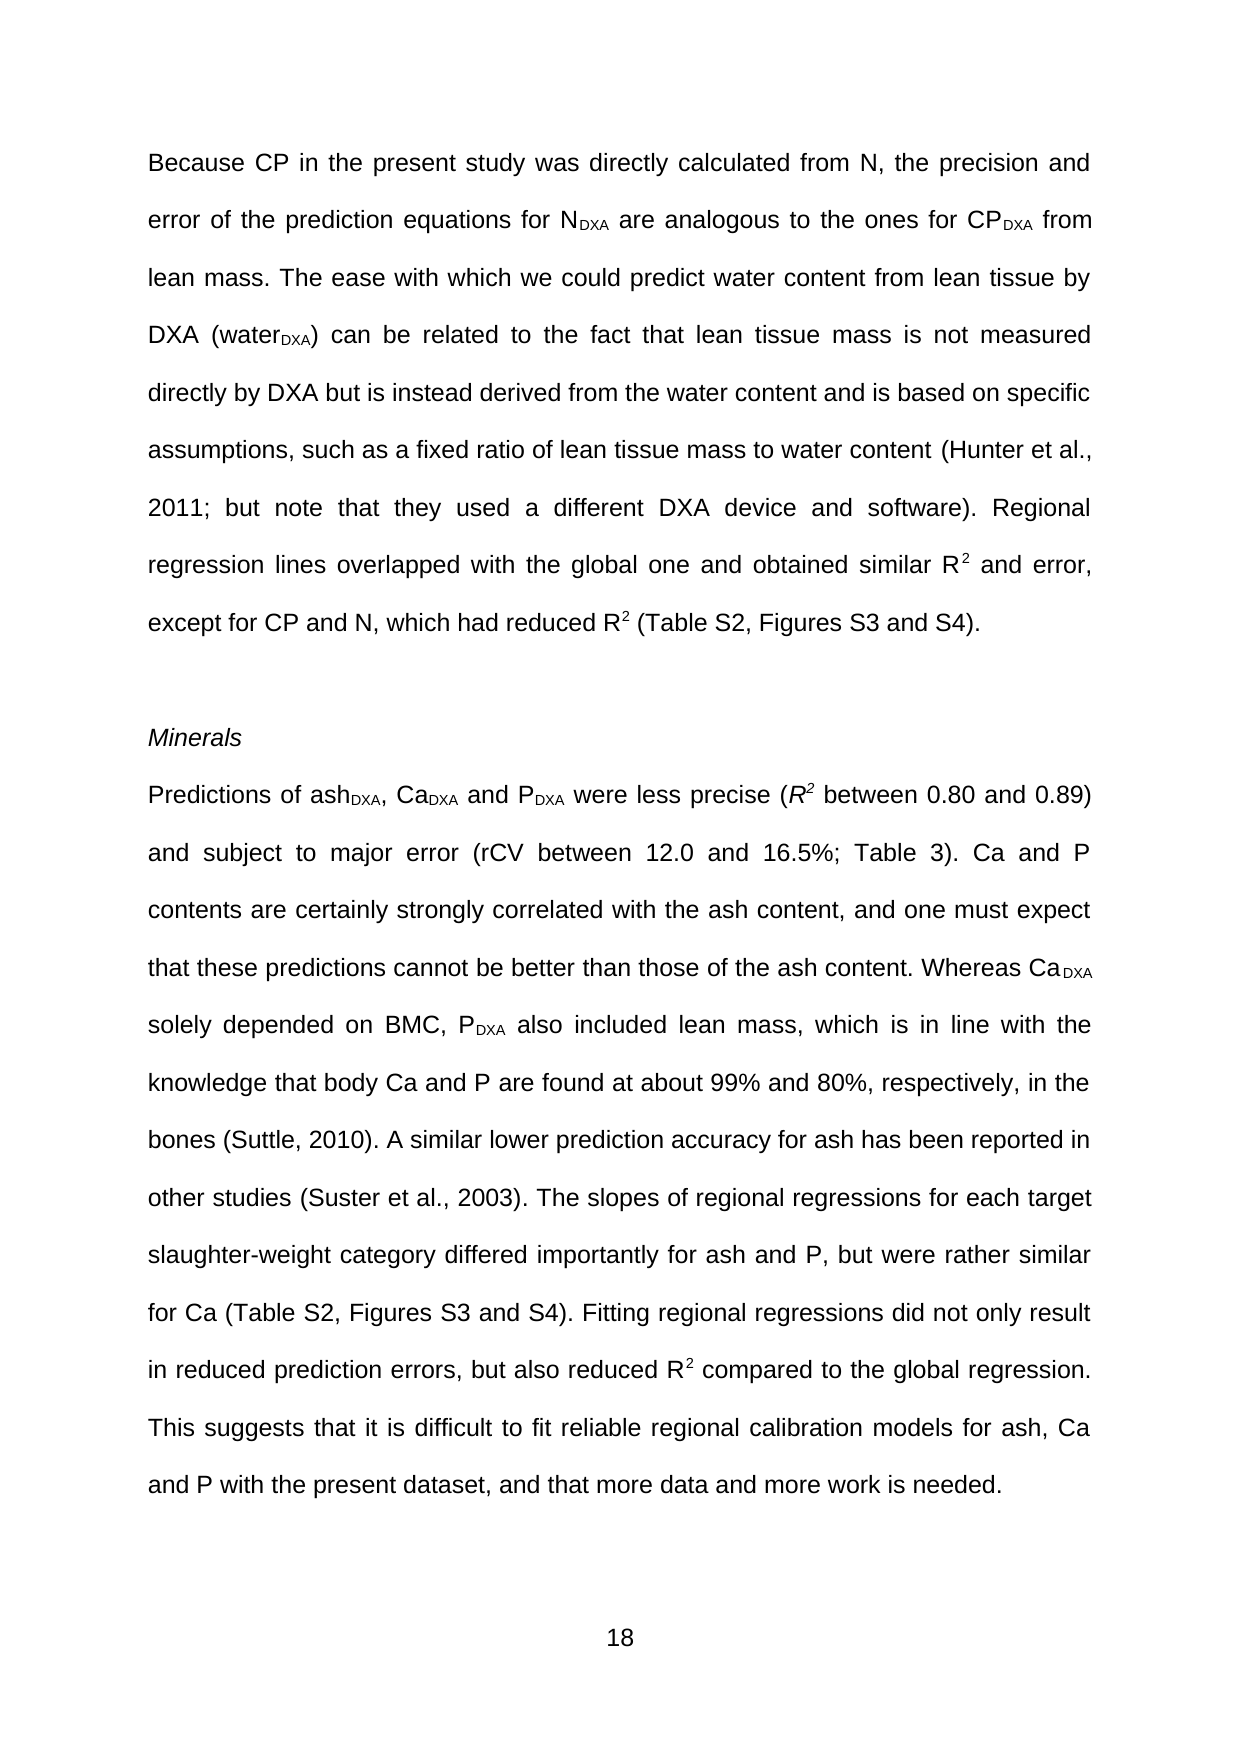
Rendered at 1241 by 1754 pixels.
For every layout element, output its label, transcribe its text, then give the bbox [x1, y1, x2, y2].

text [148, 148, 1092, 636]
text Predictions of ashDXA, CaDXA and PDXA were less precise (R2 between 0.80 and 0.89) and subject to major error (rCV between 12.0 and 16.5%; Table 3). Ca and P contents are certainly strongly correlated with the ash content, and one must expect that these predictions cannot be better than those of the ash content. Whereas CaDXA solely depended on BMC, PDXA also included lean mass, which is in line with the knowledge that body Ca and P are found at about 99% and 80%, respectively, in the bones (Suttle, 2010). A similar lower prediction accuracy for ash has been reported in other studies (Suster et al., 2003). The slopes of regional regressions for each target slaughter-weight category differed importantly for ash and P, but were rather similar for Ca (Table S2, Figures S3 and S4). Fitting regional regressions did not only result in reduced prediction errors, but also reduced R2 compared to the global regression. This suggests that it is difficult to fit reliable regional calibration models for ash, Ca and P with the present dataset, and that more data and more work is needed. [148, 780, 1092, 1499]
subtitle Minerals [148, 723, 1092, 751]
